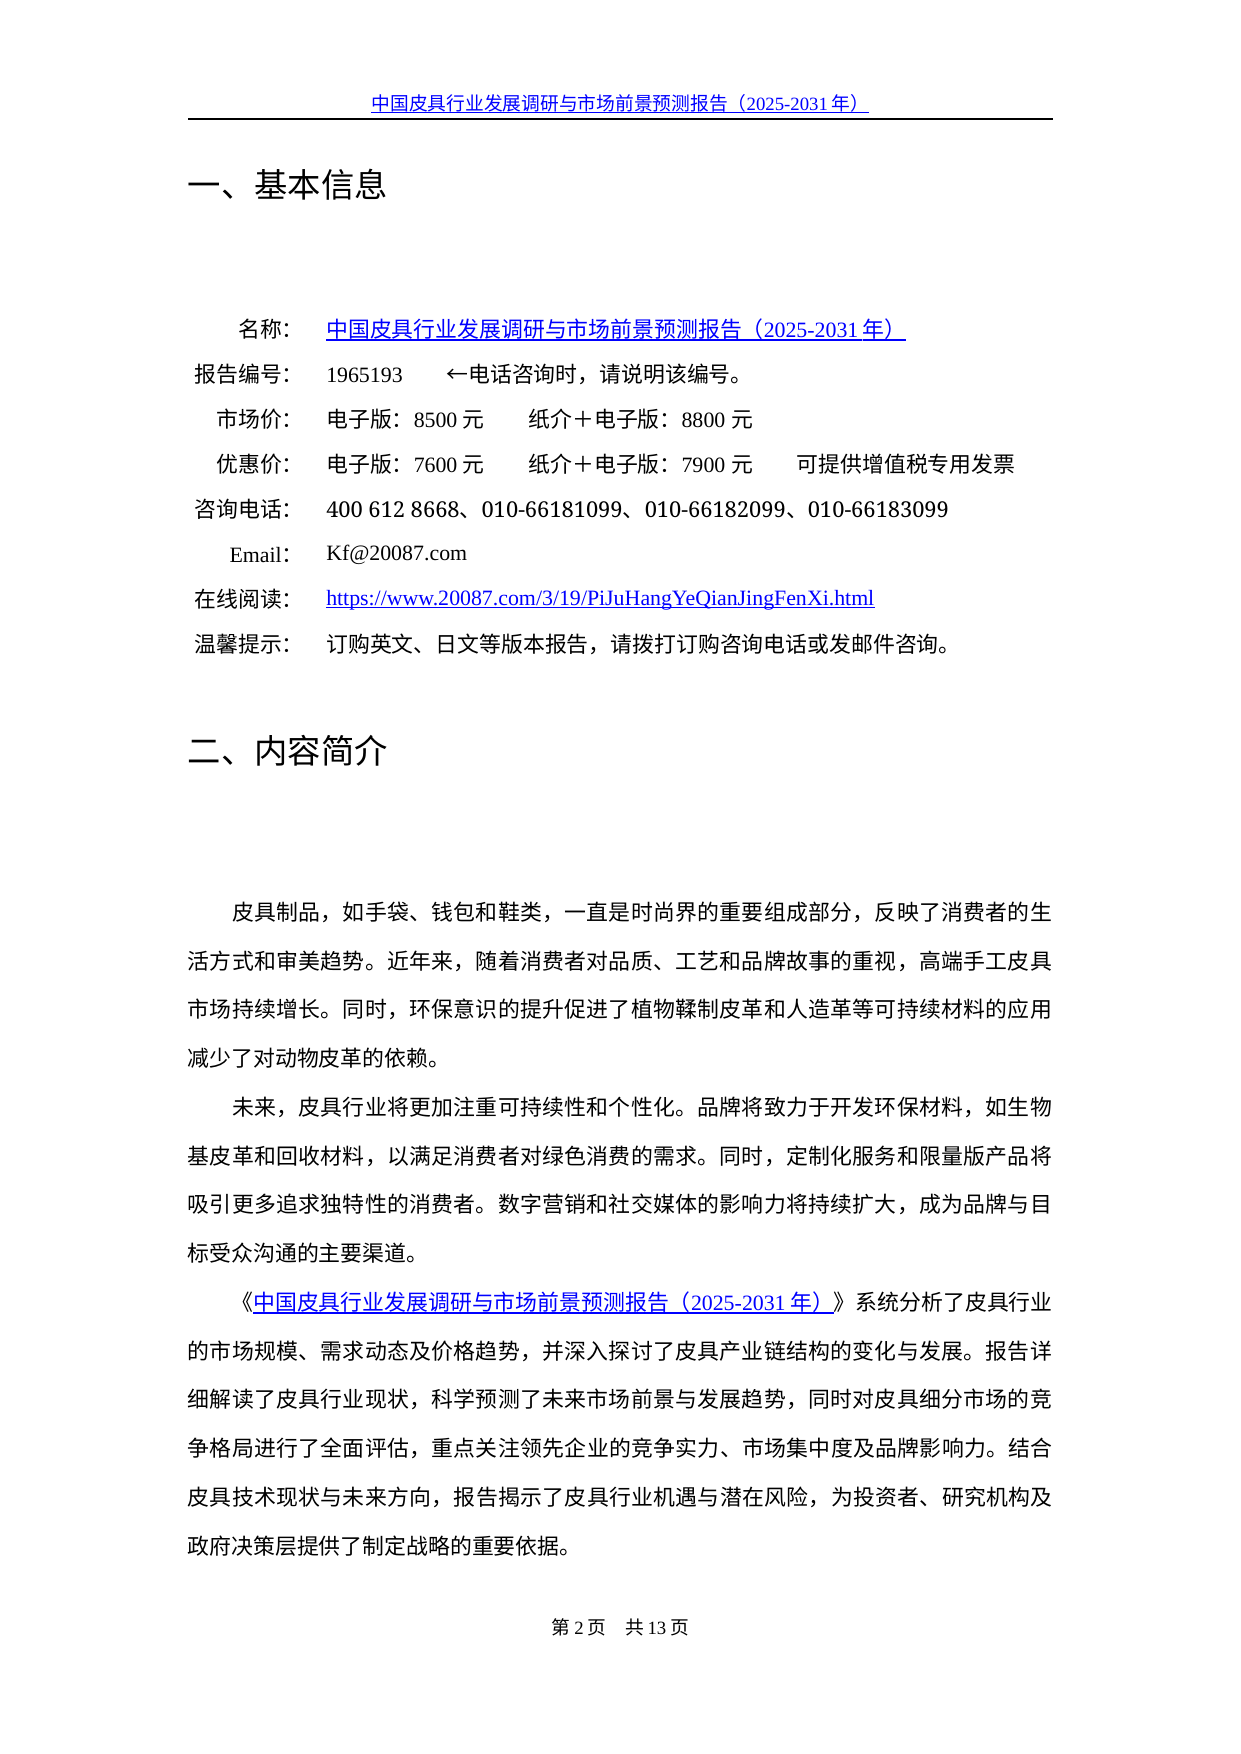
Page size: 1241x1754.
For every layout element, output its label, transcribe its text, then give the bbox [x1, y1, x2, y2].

table_cell 优惠价： [167, 447, 315, 492]
table_cell Kf@20087.com [315, 537, 1073, 582]
table_header 名称： [167, 312, 315, 357]
table_cell 温馨提示： [167, 627, 315, 672]
table_cell 电子版：8500 元 纸介＋电子版：8800 元 [315, 402, 1073, 447]
title 二、内容简介 [187, 717, 1053, 782]
table_cell 咨询电话： [167, 492, 315, 537]
table_cell 400 612 8668、010-66181099、010-66182099、010-66183099 [315, 492, 1073, 537]
table_cell 在线阅读： [167, 582, 315, 627]
table_cell [315, 582, 1073, 627]
table_cell 市场价： [167, 402, 315, 447]
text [187, 894, 1053, 1561]
table_cell Email： [167, 537, 315, 582]
table_cell 报告编号： [167, 357, 315, 402]
table_cell 订购英文、日文等版本报告，请拨打订购咨询电话或发邮件咨询。 [315, 627, 1073, 672]
table_header 中国皮具行业发展调研与市场前景预测报告（2025-2031年） [315, 312, 1073, 357]
title 一、基本信息 [187, 150, 1053, 215]
table_cell 1965193 ←电话咨询时，请说明该编号。 [315, 357, 1073, 402]
table_cell 电子版：7600 元 纸介＋电子版：7900 元 可提供增值税专用发票 [315, 447, 1073, 492]
